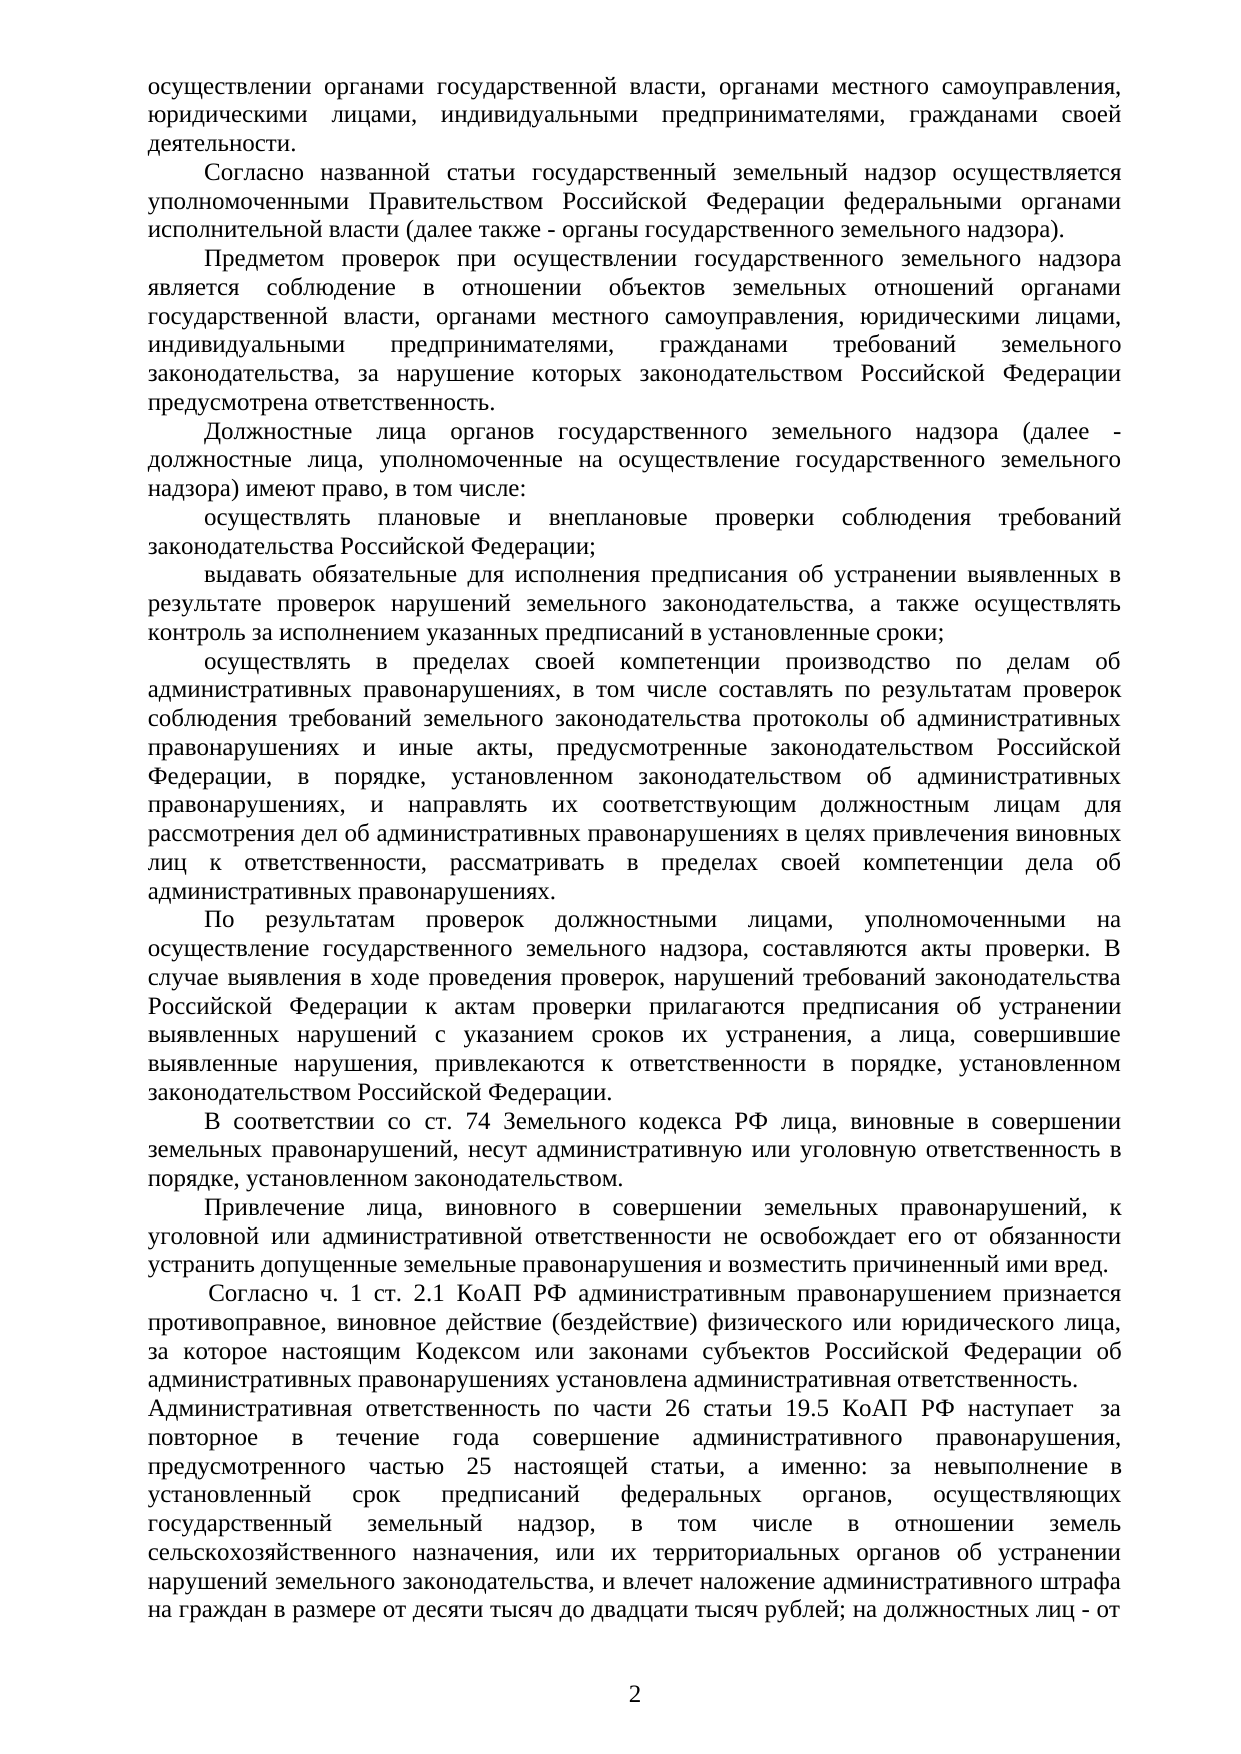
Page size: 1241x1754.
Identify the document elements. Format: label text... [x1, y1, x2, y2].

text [148, 71, 1122, 157]
text Согласно ч. 1 ст. 2.1 КоАП РФ административным правонарушением признается противоправное, виновное действие (бездействие) физического или юридического лица, за которое настоящим Кодексом или законами субъектов Российской Федерации об административных правонарушениях установлена административная ответственность. [148, 1278, 1122, 1393]
text Должностные лица органов государственного земельного надзора (далее - должностные лица, уполномоченные на осуществление государственного земельного надзора) имеют право, в том числе: [148, 416, 1122, 502]
text осуществлять в пределах своей компетенции производство по делам об административных правонарушениях, в том числе составлять по результатам проверок соблюдения требований земельного законодательства протоколы об административных правонарушениях и иные акты, предусмотренные законодательством Российской Федерации, в порядке, установленном законодательством об административных правонарушениях, и направлять их соответствующим должностным лицам для рассмотрения дел об административных правонарушениях в целях привлечения виновных лиц к ответственности, рассматривать в пределах своей компетенции дела об административных правонарушениях. [148, 646, 1122, 904]
text осуществлять плановые и внеплановые проверки соблюдения требований законодательства Российской Федерации; [148, 502, 1122, 559]
text Предметом проверок при осуществлении государственного земельного надзора является соблюдение в отношении объектов земельных отношений органами государственной власти, органами местного самоуправления, юридическими лицами, индивидуальными предпринимателями, гражданами требований земельного законодательства, за нарушение которых законодательством Российской Федерации предусмотрена ответственность. [148, 243, 1122, 416]
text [148, 1393, 1122, 1623]
text Привлечение лица, виновного в совершении земельных правонарушений, к уголовной или административной ответственности не освобождает его от обязанности устранить допущенные земельные правонарушения и возместить причиненный ими вред. [148, 1192, 1122, 1278]
text В соответствии со ст. 74 Земельного кодекса РФ лица, виновные в совершении земельных правонарушений, несут административную или уголовную ответственность в порядке, установленном законодательством. [148, 1106, 1122, 1192]
text По результатам проверок должностными лицами, уполномоченными на осуществление государственного земельного надзора, составляются акты проверки. В случае выявления в ходе проведения проверок, нарушений требований законодательства Российской Федерации к актам проверки прилагаются предписания об устранении выявленных нарушений с указанием сроков их устранения, а лица, совершившие выявленные нарушения, привлекаются к ответственности в порядке, установленном законодательством Российской Федерации. [148, 904, 1122, 1106]
text Согласно названной статьи государственный земельный надзор осуществляется уполномоченными Правительством Российской Федерации федеральными органами исполнительной власти (далее также - органы государственного земельного надзора). [148, 157, 1122, 243]
text выдавать обязательные для исполнения предписания об устранении выявленных в результате проверок нарушений земельного законодательства, а также осуществлять контроль за исполнением указанных предписаний в установленные сроки; [148, 559, 1122, 646]
